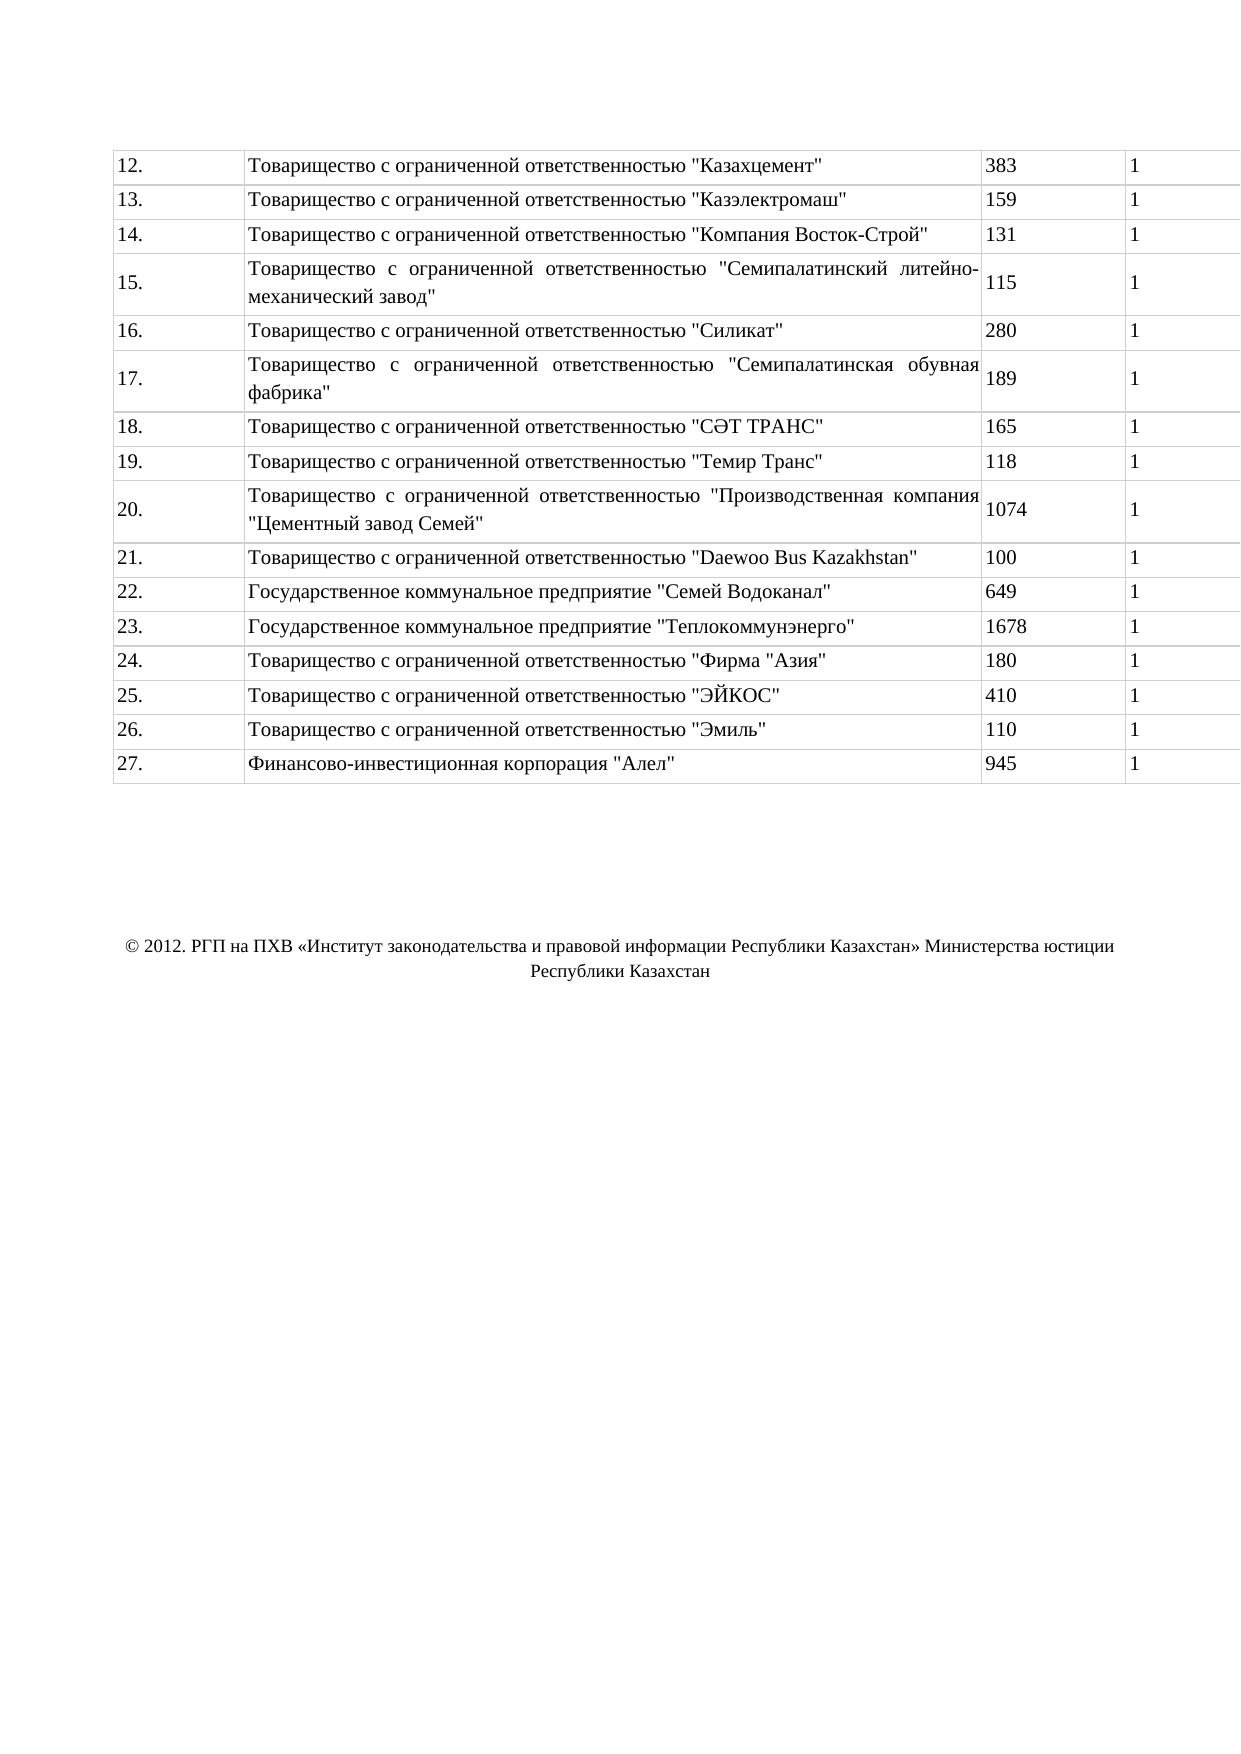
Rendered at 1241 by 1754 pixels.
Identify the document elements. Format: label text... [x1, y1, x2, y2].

table_cell 21. [114, 544, 244, 577]
table_cell 118 [982, 447, 1125, 480]
table_cell 1 [1126, 750, 1240, 783]
table_cell Товарищество с ограниченной ответственностью "Эмиль" [245, 715, 981, 748]
table_cell 1 [1126, 612, 1240, 645]
table_cell 115 [982, 254, 1125, 315]
table_cell Государственное коммунальное предприятие "Теплокоммунэнерго" [245, 612, 981, 645]
table_cell 26. [114, 715, 244, 748]
table_cell 1 [1126, 351, 1240, 411]
table_cell 100 [982, 544, 1125, 577]
table_cell 1074 [982, 481, 1125, 542]
table_cell 649 [982, 578, 1125, 611]
table_cell 1 [1126, 715, 1240, 748]
table_cell 12. [114, 151, 244, 184]
table_cell 17. [114, 351, 244, 411]
table_cell Товарищество с ограниченной ответственностью "Темир Транс" [245, 447, 981, 480]
table_cell 20. [114, 481, 244, 542]
text © 2012. РГП на ПХВ «Институт законодательства и правовой информации Республики Казахстан» Министерства юстиции Республики Казахстан [112, 935, 1128, 981]
table_cell 131 [982, 220, 1125, 253]
table_cell 22. [114, 578, 244, 611]
table_cell 18. [114, 413, 244, 446]
table_cell 1 [1126, 151, 1240, 184]
table_cell Товарищество с ограниченной ответственностью "Силикат" [245, 316, 981, 349]
table_cell 189 [982, 351, 1125, 411]
table_cell 1 [1126, 544, 1240, 577]
table_cell 13. [114, 186, 244, 219]
table_cell Товарищество с ограниченной ответственностью "Daewoo Bus Kazakhstan" [245, 544, 981, 577]
table_cell 410 [982, 681, 1125, 714]
table_cell Товарищество с ограниченной ответственностью "Семипалатинская обувная фабрика" [245, 351, 981, 411]
table_cell 1 [1126, 447, 1240, 480]
table_cell 23. [114, 612, 244, 645]
table_cell Товарищество с ограниченной ответственностью "Семипалатинский литейно-механический завод" [245, 254, 981, 315]
table_cell Государственное коммунальное предприятие "Семей Водоканал" [245, 578, 981, 611]
table_cell 15. [114, 254, 244, 315]
table_cell 19. [114, 447, 244, 480]
table_cell Товарищество с ограниченной ответственностью "ЭЙКОС" [245, 681, 981, 714]
table_cell 159 [982, 186, 1125, 219]
table_cell 1 [1126, 220, 1240, 253]
table_cell 1678 [982, 612, 1125, 645]
table_cell 1 [1126, 413, 1240, 446]
table_cell 1 [1126, 481, 1240, 542]
table_cell Товарищество с ограниченной ответственностью "Фирма "Азия" [245, 647, 981, 680]
table_cell Товарищество с ограниченной ответственностью "Казэлектромаш" [245, 186, 981, 219]
table_cell 16. [114, 316, 244, 349]
table_cell 945 [982, 750, 1125, 783]
table_cell 110 [982, 715, 1125, 748]
table_cell 25. [114, 681, 244, 714]
table_cell Финансово-инвестиционная корпорация "Алел" [245, 750, 981, 783]
table_cell Товарищество с ограниченной ответственностью "СӘТ ТРАНС" [245, 413, 981, 446]
table_cell 383 [982, 151, 1125, 184]
table_cell 165 [982, 413, 1125, 446]
table_cell 1 [1126, 316, 1240, 349]
table_cell 14. [114, 220, 244, 253]
table_cell Товарищество с ограниченной ответственностью "Производственная компания "Цементный завод Семей" [245, 481, 981, 542]
table_cell 27. [114, 750, 244, 783]
table_cell 1 [1126, 647, 1240, 680]
table_cell 280 [982, 316, 1125, 349]
table_cell 1 [1126, 681, 1240, 714]
table_cell 1 [1126, 578, 1240, 611]
table_cell 180 [982, 647, 1125, 680]
table_cell 1 [1126, 186, 1240, 219]
table_cell Товарищество с ограниченной ответственностью "Компания Восток-Строй" [245, 220, 981, 253]
table_cell 1 [1126, 254, 1240, 315]
table_cell Товарищество с ограниченной ответственностью "Казахцемент" [245, 151, 981, 184]
table_cell 24. [114, 647, 244, 680]
